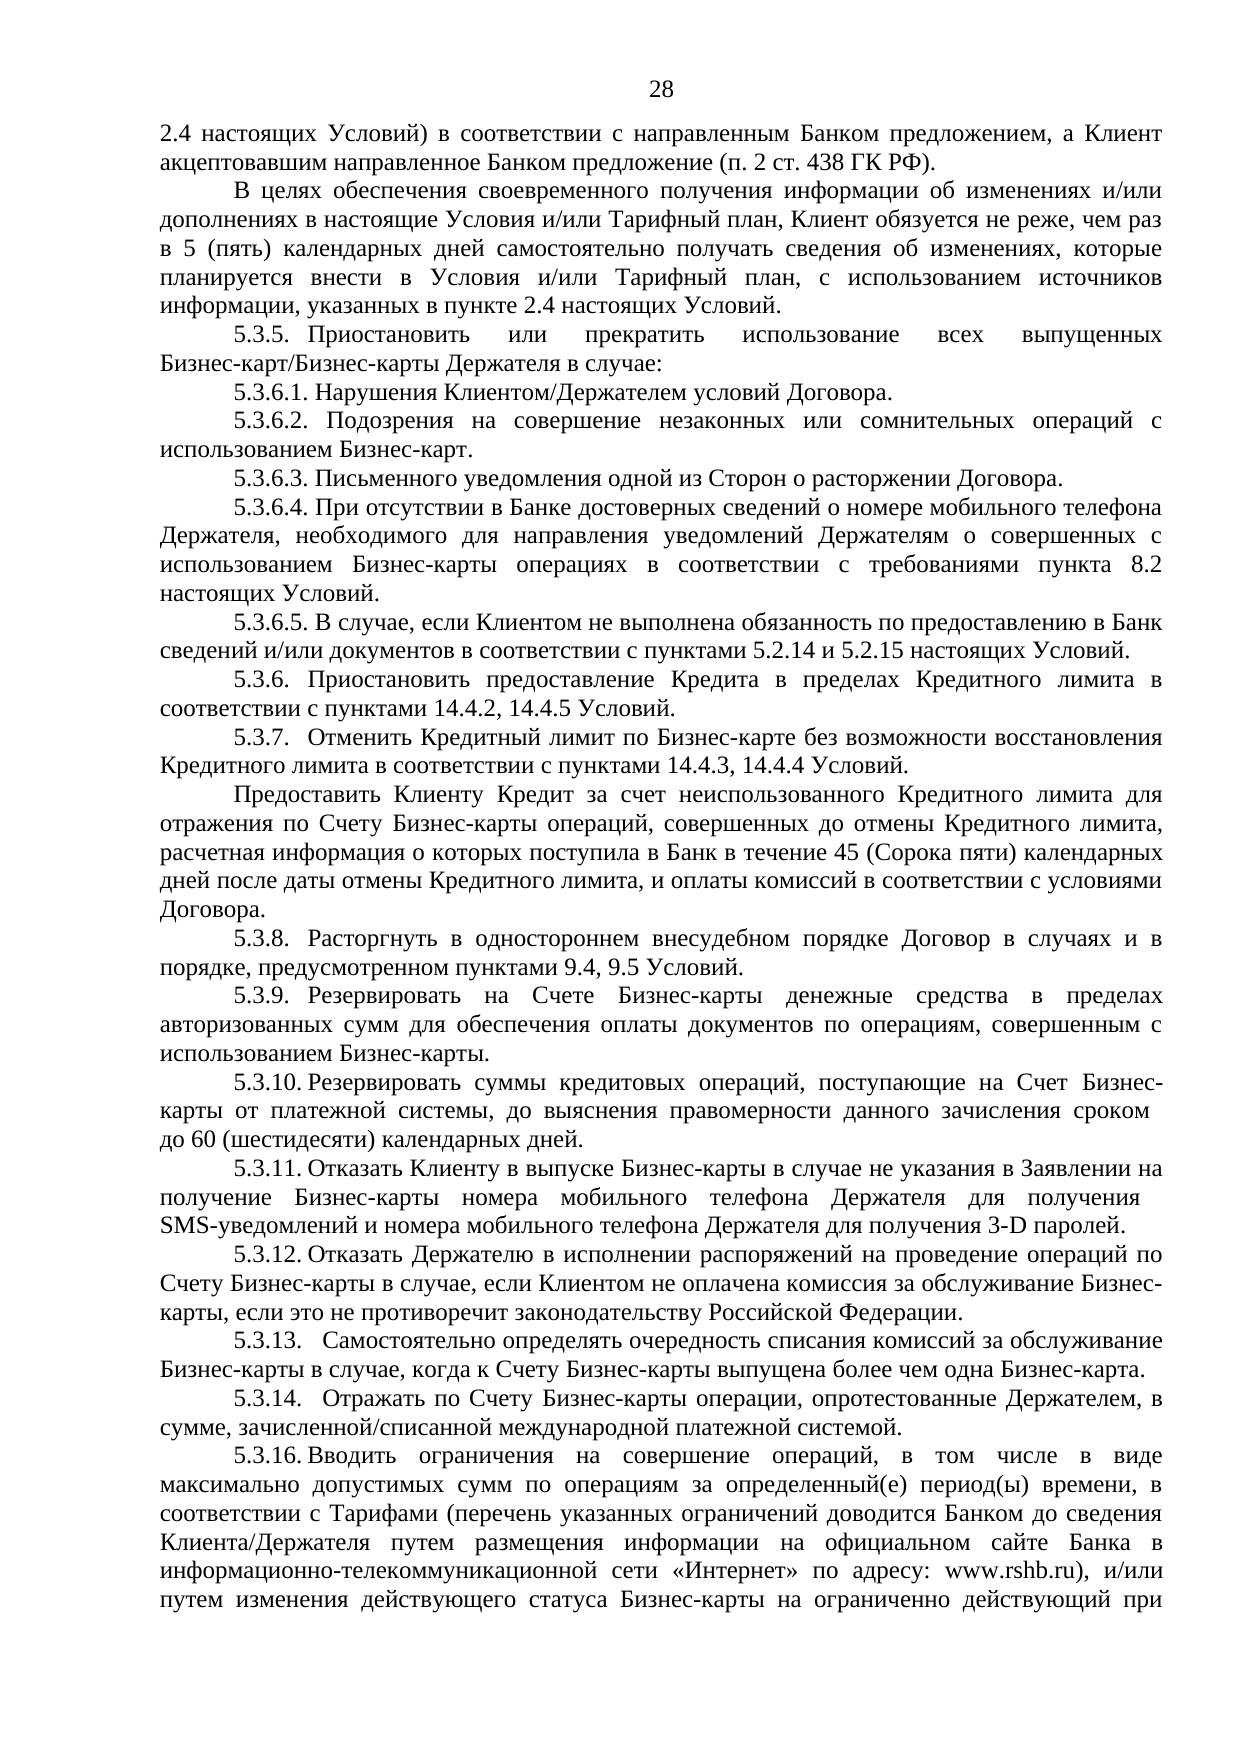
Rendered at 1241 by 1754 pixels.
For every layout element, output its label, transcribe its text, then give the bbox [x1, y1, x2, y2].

text 5.3.6.5. В случае, если Клиентом не выполнена обязанность по предоставлению в Банк сведений и/или документов в соответствии с пунктами 5.2.14 и 5.2.15 настоящих Условий. [159, 607, 1163, 664]
text Предоставить Клиенту Кредит за счет неиспользованного Кредитного лимита для отражения по Счету Бизнес-карты операций, совершенных до отмены Кредитного лимита, расчетная информация о которых поступила в Банк в течение 45 (Сорока пяти) календарных дней после даты отмены Кредитного лимита, и оплаты комиссий в соответствии с условиями Договора. [159, 779, 1163, 923]
text В целях обеспечения своевременного получения информации об изменениях и/или дополнениях в настоящие Условия и/или Тарифный план, Клиент обязуется не реже, чем раз в 5 (пять) календарных дней самостоятельно получать сведения об изменениях, которые планируется внести в Условия и/или Тарифный план, с использованием источников информации, указанных в пункте 2.4 настоящих Условий. [159, 176, 1163, 319]
list Отказать Держателю в исполнении распоряжений на проведение операций по Счету Бизнес-карты в случае, если Клиентом не оплачена комиссия за обслуживание Бизнес-карты, если это не противоречит законодательству Российской Федерации. [159, 1239, 1163, 1326]
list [159, 1441, 1163, 1613]
list Резервировать суммы кредитовых операций, поступающие на Счет Бизнес-карты от платежной системы, до выяснения правомерности данного зачисления сроком до 60 (шестидесяти) календарных дней. [159, 1067, 1163, 1153]
list Отменить Кредитный лимит по Бизнес-карте без возможности восстановления Кредитного лимита в соответствии с пунктами 14.4.3, 14.4.4 Условий. [159, 722, 1163, 779]
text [159, 118, 1163, 176]
list Приостановить предоставление Кредита в пределах Кредитного лимита в соответствии с пунктами 14.4.2, 14.4.5 Условий. [159, 664, 1163, 722]
text 5.3.6.1. Нарушения Клиентом/Держателем условий Договора. [233, 377, 1163, 406]
list Приостановить или прекратить использование всех выпущенных Бизнес-карт/Бизнес-карты Держателя в случае: [159, 319, 1163, 377]
text 5.3.6.4. При отсутствии в Банке достоверных сведений о номере мобильного телефона Держателя, необходимого для направления уведомлений Держателям о совершенных с использованием Бизнес-карты операциях в соответствии с требованиями пункта 8.2 настоящих Условий. [159, 492, 1163, 607]
list Расторгнуть в одностороннем внесудебном порядке Договор в случаях и в порядке, предусмотренном пунктами 9.4, 9.5 Условий. [159, 923, 1163, 981]
text 5.3.6.3. Письменного уведомления одной из Сторон о расторжении Договора. [233, 463, 1163, 492]
list Отказать Клиенту в выпуске Бизнес-карты в случае не указания в Заявлении на получение Бизнес-карты номера мобильного телефона Держателя для получения SMS-уведомлений и номера мобильного телефона Держателя для получения 3-D паролей. [159, 1153, 1163, 1239]
list Отражать по Счету Бизнес-карты операции, опротестованные Держателем, в сумме, зачисленной/списанной международной платежной системой. [159, 1383, 1163, 1441]
text 5.3.6.2. Подозрения на совершение незаконных или сомнительных операций с использованием Бизнес-карт. [159, 406, 1163, 463]
list Самостоятельно определять очередность списания комиссий за обслуживание Бизнес-карты в случае, когда к Счету Бизнес-карты выпущена более чем одна Бизнес-карта. [159, 1326, 1163, 1383]
list Резервировать на Счете Бизнес-карты денежные средства в пределах авторизованных сумм для обеспечения оплаты документов по операциям, совершенным с использованием Бизнес-карты. [159, 981, 1163, 1067]
